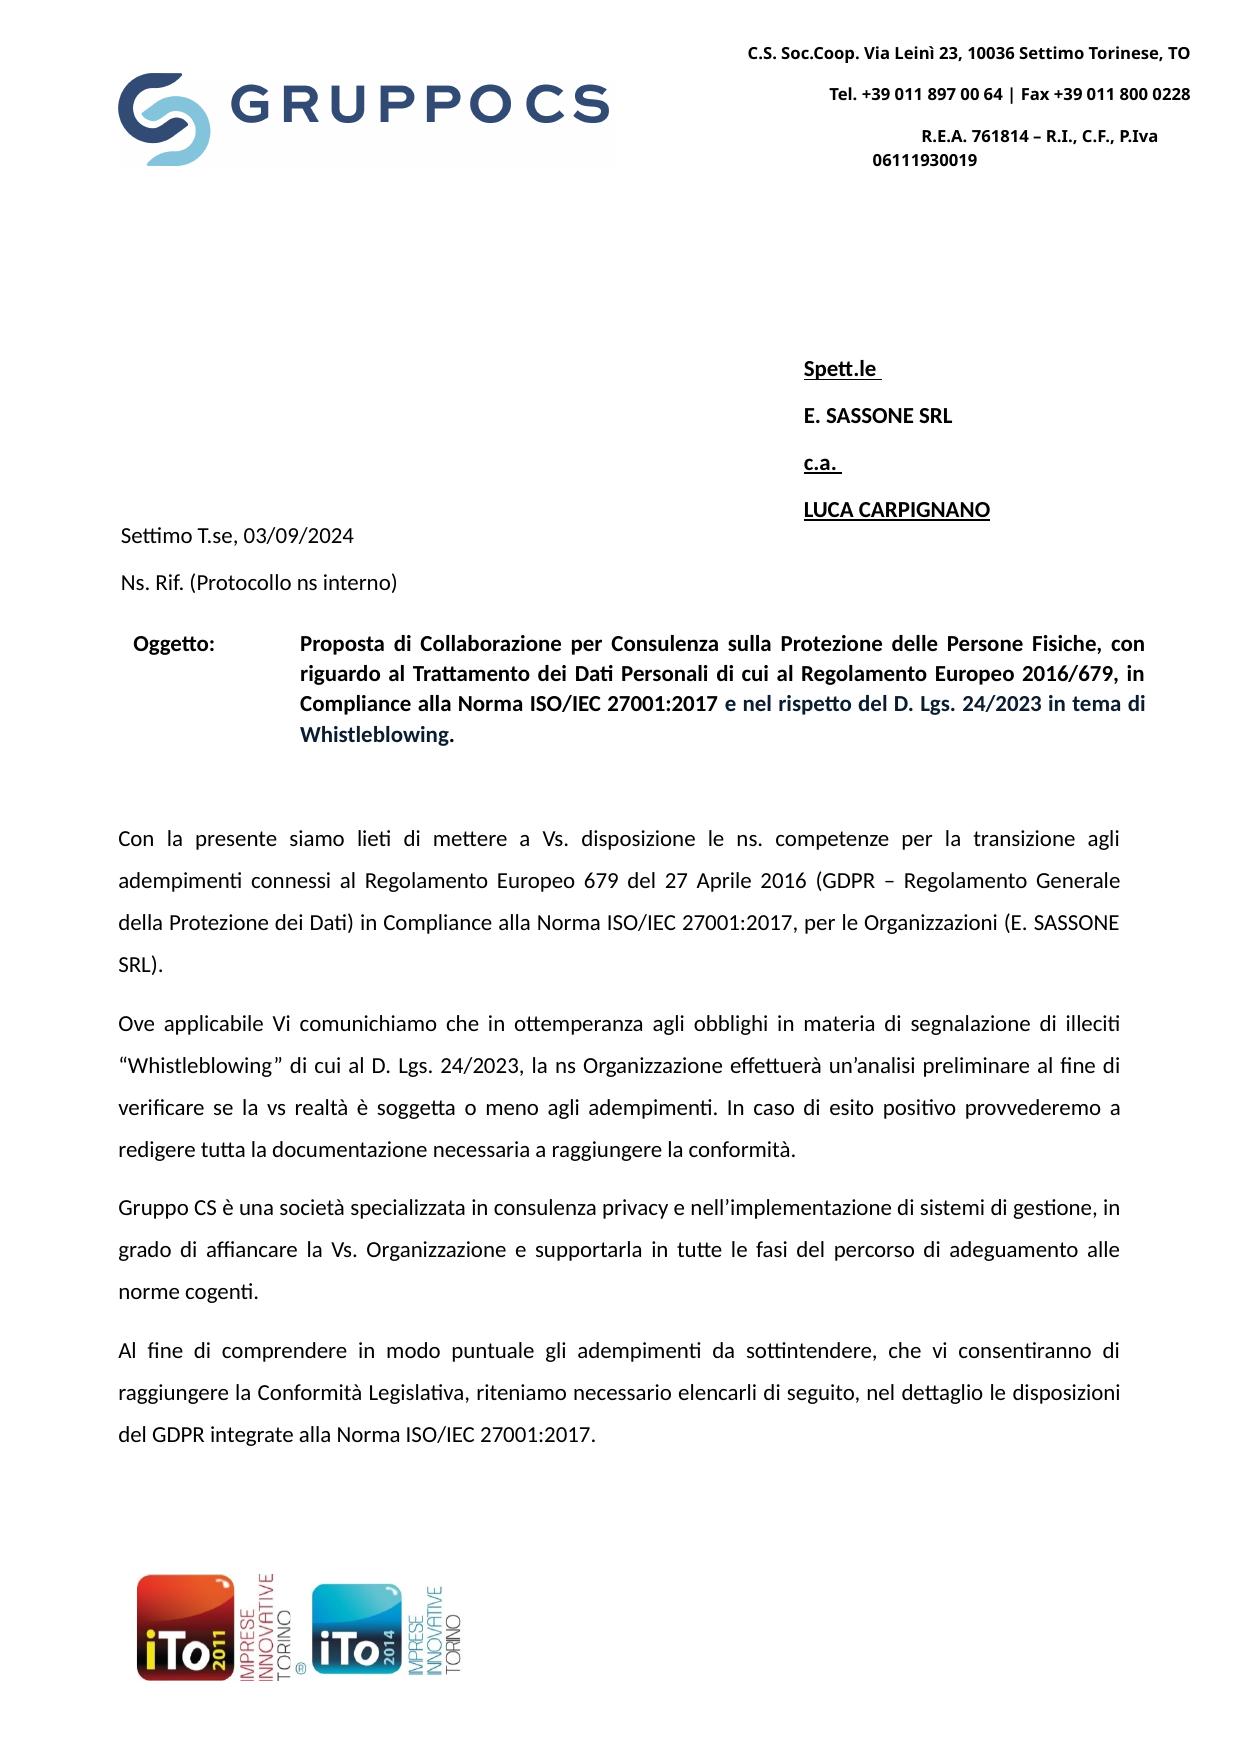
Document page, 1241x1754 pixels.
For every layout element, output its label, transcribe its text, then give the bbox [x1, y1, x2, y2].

picture [136, 1572, 468, 1681]
text Ove applicabile Vi comunichiamo che in ottemperanza agli obblighi in materia di segnalazione di illeciti “Whistleblowing” di cui al D. Lgs. 24/2023, la ns Organizzazione effettuerà un’analisi preliminare al fine di verificare se la vs realtà è soggetta o meno agli adempimenti. In caso di esito positivo provvederemo a redigere tutta la documentazione necessaria a raggiungere la conformità. [118, 1009, 1122, 1163]
table_header Proposta di Collaborazione per Consulenza sulla Protezione delle Persone Fisiche, con riguardo al Trattamento dei Dati Personali di cui al Regolamento Europeo 2016/679, in Compliance alla Norma ISO/IEC 27001:2017 e nel rispetto del D. Lgs. 24/2023 in tema di Whistleblowing. [285, 622, 1161, 774]
table_header Oggetto: [118, 622, 285, 774]
picture [118, 73, 617, 168]
text Gruppo CS è una società specializzata in consulenza privacy e nell’implementazione di sistemi di gestione, in grado di affiancare la Vs. Organizzazione e supportarla in tutte le fasi del percorso di adeguamento alle norme cogenti. [118, 1193, 1122, 1306]
text Con la presente siamo lieti di mettere a Vs. disposizione le ns. competenze per la transizione agli adempimenti connessi al Regolamento Europeo 679 del 27 Aprile 2016 (GDPR – Regolamento Generale della Protezione dei Dati) in Compliance alla Norma ISO/IEC 27001:2017, per le Organizzazioni (E. SASSONE SRL). [118, 824, 1122, 978]
text Al fine di comprendere in modo puntuale gli adempimenti da sottintendere, che vi consentiranno di raggiungere la Conformità Legislativa, riteniamo necessario elencarli di seguito, nel dettaglio le disposizioni del GDPR integrate alla Norma ISO/IEC 27001:2017. [118, 1336, 1122, 1448]
